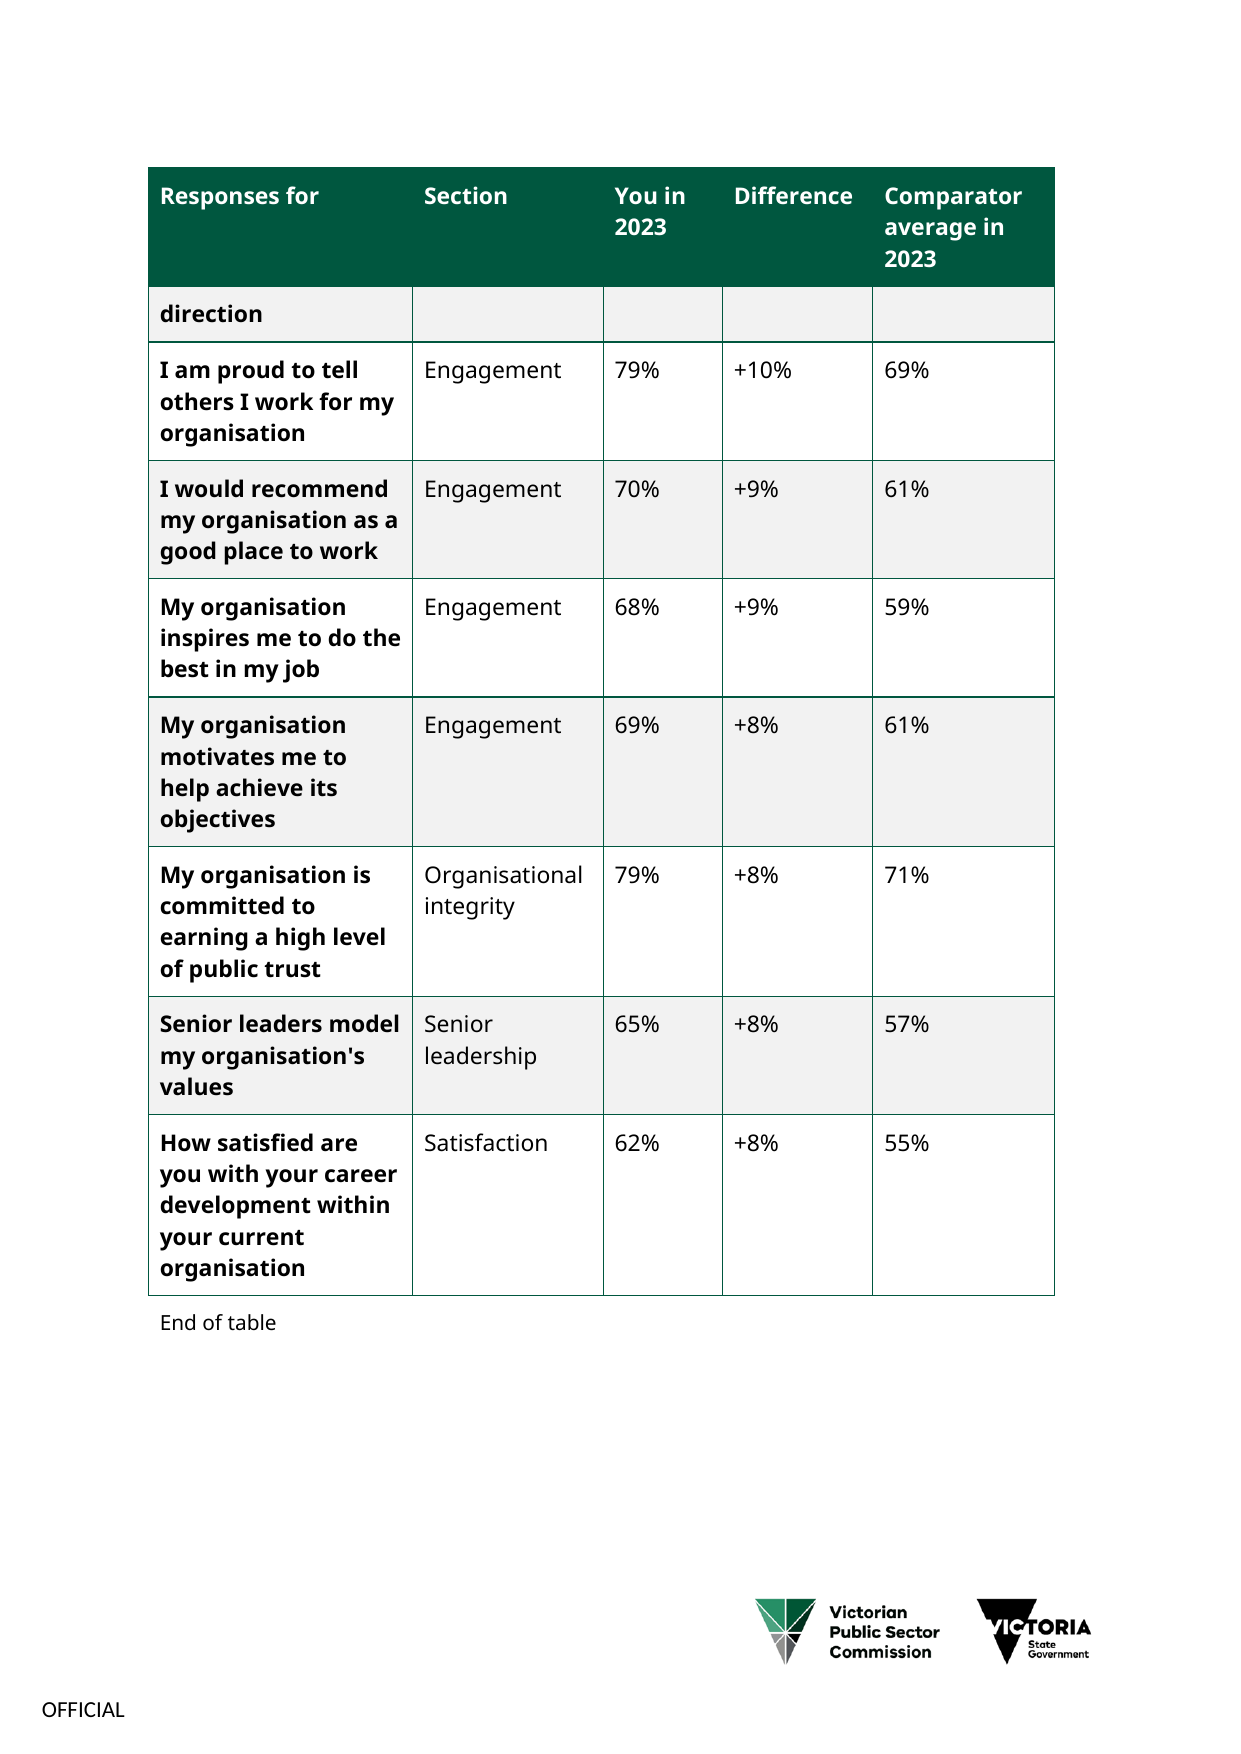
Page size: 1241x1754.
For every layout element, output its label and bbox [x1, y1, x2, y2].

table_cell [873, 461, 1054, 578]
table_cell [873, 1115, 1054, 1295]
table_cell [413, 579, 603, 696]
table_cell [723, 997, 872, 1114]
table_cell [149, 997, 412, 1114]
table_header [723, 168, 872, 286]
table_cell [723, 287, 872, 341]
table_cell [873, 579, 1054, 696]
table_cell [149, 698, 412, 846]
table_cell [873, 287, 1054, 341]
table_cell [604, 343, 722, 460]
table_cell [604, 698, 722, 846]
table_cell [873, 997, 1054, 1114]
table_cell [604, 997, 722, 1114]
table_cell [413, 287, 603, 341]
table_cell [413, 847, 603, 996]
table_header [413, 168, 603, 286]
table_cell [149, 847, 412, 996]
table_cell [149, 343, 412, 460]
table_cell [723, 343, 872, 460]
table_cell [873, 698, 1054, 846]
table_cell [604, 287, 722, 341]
picture [754, 1598, 1093, 1666]
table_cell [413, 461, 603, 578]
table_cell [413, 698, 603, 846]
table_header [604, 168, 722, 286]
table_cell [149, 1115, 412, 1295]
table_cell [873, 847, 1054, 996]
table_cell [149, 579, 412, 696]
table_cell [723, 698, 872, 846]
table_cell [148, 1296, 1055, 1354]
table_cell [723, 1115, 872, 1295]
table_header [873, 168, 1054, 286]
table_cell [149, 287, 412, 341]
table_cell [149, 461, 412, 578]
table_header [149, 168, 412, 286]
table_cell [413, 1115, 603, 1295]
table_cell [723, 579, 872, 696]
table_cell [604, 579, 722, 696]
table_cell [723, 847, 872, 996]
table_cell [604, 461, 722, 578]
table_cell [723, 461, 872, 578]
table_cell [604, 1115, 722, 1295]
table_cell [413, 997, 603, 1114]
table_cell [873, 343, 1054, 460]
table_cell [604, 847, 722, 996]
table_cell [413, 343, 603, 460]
